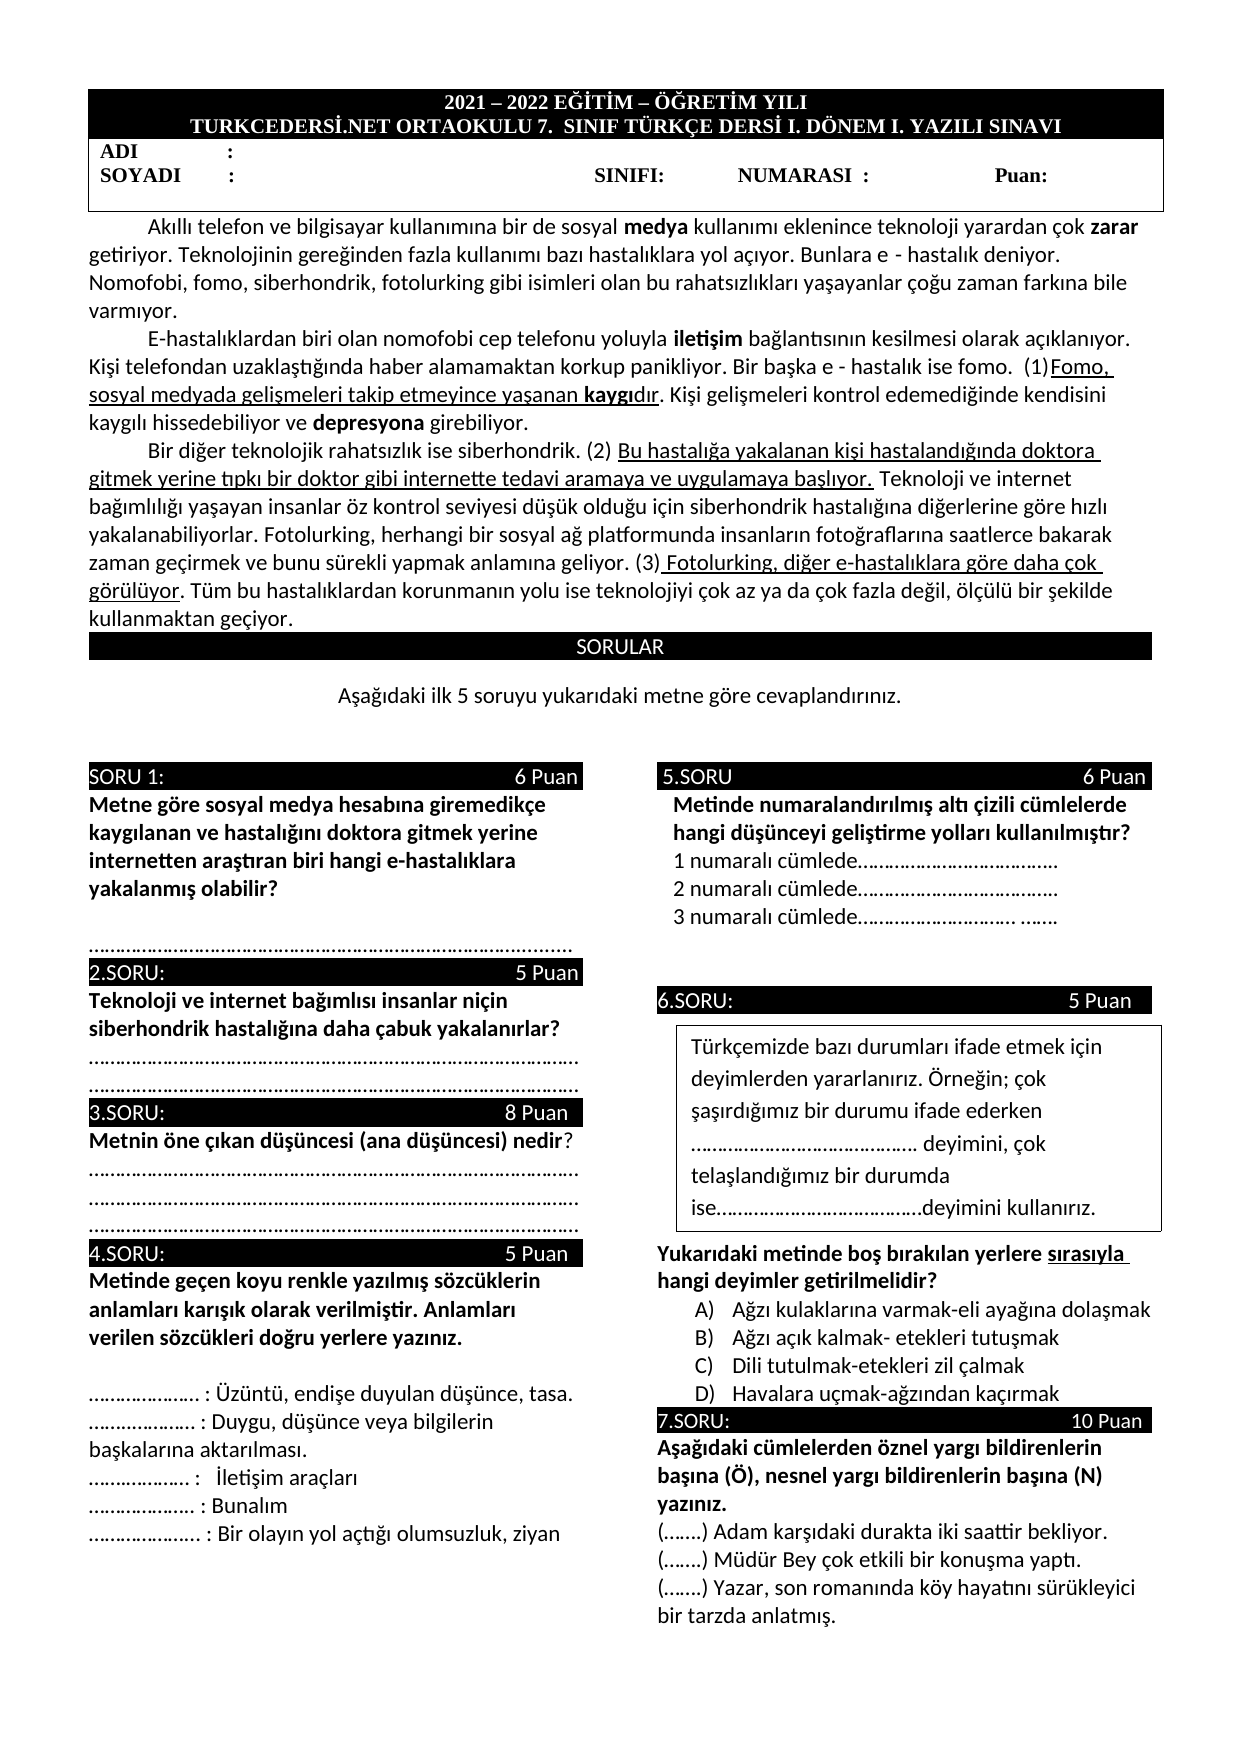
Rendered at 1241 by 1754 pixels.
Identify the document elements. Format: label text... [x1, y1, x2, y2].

text 5.SORU 6 Puan [657, 762, 1152, 790]
text internetten araştıran biri hangi e-hastalıklara 1 numaralı cümlede……………………………….. [89, 846, 1152, 874]
text (…….) Yazar, son romanında köy hayatını sürükleyici bir tarzda anlatmış. [657, 1573, 1152, 1629]
text yakalanmış olabilir? 2 numaralı cümlede……………………………….. [89, 874, 1152, 902]
text Aşağıdaki cümlelerden öznel yargı bildirenlerin başına (Ö), nesnel yargı bildirenlerin başına (N) yazınız. [657, 1433, 1152, 1517]
text SORULAR [89, 632, 1152, 660]
text Metinde geçen koyu renkle yazılmış sözcüklerin anlamları karışık olarak verilmiştir. Anlamları verilen sözcükleri doğru yerlere yazınız. [89, 1267, 583, 1351]
text Teknoloji ve internet bağımlısı insanlar niçin siberhondrik hastalığına daha çabuk yakalanırlar? …………………………………………………………………………………………………………………………………………………………………… [89, 986, 583, 1098]
list Ağzı kulaklarına varmak-eli ayağına dolaşmak [694, 1295, 1152, 1323]
text ……..………… : Duygu, düşünce veya bilgilerin başkalarına aktarılması. [89, 1407, 583, 1463]
list Havalara uçmak-ağzından kaçırmak [694, 1379, 1152, 1407]
table_header 2021 – 2022 EĞİTİM – ÖĞRETİM YILI TURKCEDERSİ.NET ORTAOKULU 7. SINIF TÜRKÇE DERSİ I. DÖNEM I. YAZILI SINAVI [89, 90, 1163, 138]
text Yukarıdaki metinde boş bırakılan yerlere sırasıyla hangi deyimler getirilmelidir? [657, 1239, 1152, 1295]
text ……………………………………………………………………….......... [89, 930, 1152, 958]
text Metne göre sosyal medya hesabına giremedikçe Metinde numaralandırılmış altı çizili cümlelerde [89, 790, 1152, 818]
text 2.SORU: 5 Puan [89, 958, 583, 986]
text Akıllı telefon ve bilgisayar kullanımına bir de sosyal medya kullanımı eklenince teknoloji yarardan çok zarar getiriyor. Teknolojinin gereğinden fazla kullanımı bazı hastalıklara yol açıyor. Bunlara e - hastalık deniyor. Nomofobi, fomo, siberhondrik, fotolurking gibi isimleri olan bu rahatsızlıkları yaşayanlar çoğu zaman farkına bile varmıyor. [89, 212, 1152, 324]
text 6.SORU: 5 Puan [657, 986, 1152, 1014]
text ……………….. : Bunalım [89, 1491, 583, 1519]
text Metnin öne çıkan düşüncesi (ana düşüncesi) nedir? ……………………………………………………………………………………………………………………………………………………………………………………………………………………………………………………… [89, 1127, 583, 1239]
text …….………… : İletişim araçları [89, 1463, 583, 1491]
text 3 numaralı cümlede………………………… ……. [89, 902, 1152, 930]
text 7.SORU: 10 Puan [657, 1407, 1152, 1433]
text kaygılanan ve hastalığını doktora gitmek yerine hangi düşünceyi geliştirme yolları kullanılmıştır? [89, 818, 1152, 846]
table_cell ADI : SOYADI : SINIFI: NUMARASI : Puan: [89, 139, 1163, 211]
text SORU 1: 6 Puan [89, 762, 583, 790]
text ………………... : Bir olayın yol açtığı olumsuzluk, ziyan [89, 1519, 583, 1547]
text ………………… : Üzüntü, endişe duyulan düşünce, tasa. [89, 1379, 583, 1407]
list Dili tutulmak-etekleri zil çalmak [694, 1351, 1152, 1379]
text (…….) Adam karşıdaki durakta iki saattir bekliyor. [657, 1517, 1152, 1546]
text E-hastalıklardan biri olan nomofobi cep telefonu yoluyla iletişim bağlantısının kesilmesi olarak açıklanıyor. Kişi telefondan uzaklaştığında haber alamamaktan korkup panikliyor. Bir başka e - hastalık ise fomo. (1)Fomo, sosyal medyada gelişmeleri takip etmeyince yaşanan kaygıdır. Kişi gelişmeleri kontrol edemediğinde kendisini kaygılı hissedebiliyor ve depresyona girebiliyor. [89, 324, 1152, 436]
text Aşağıdaki ilk 5 soruyu yukarıdaki metne göre cevaplandırınız. [89, 681, 1152, 709]
list Ağzı açık kalmak- etekleri tutuşmak [694, 1323, 1152, 1351]
text 3.SORU: 8 Puan [89, 1098, 583, 1127]
text 4.SORU: 5 Puan [89, 1239, 583, 1267]
text (…….) Müdür Bey çok etkili bir konuşma yaptı. [657, 1546, 1152, 1573]
text Bir diğer teknolojik rahatsızlık ise siberhondrik. (2) Bu hastalığa yakalanan kişi hastalandığında doktora gitmek yerine tıpkı bir doktor gibi internette tedavi aramaya ve uygulamaya başlıyor. Teknoloji ve internet bağımlılığı yaşayan insanlar öz kontrol seviyesi düşük olduğu için siberhondrik hastalığına diğerlerine göre hızlı yakalanabiliyorlar. Fotolurking, herhangi bir sosyal ağ platformunda insanların fotoğraflarına saatlerce bakarak zaman geçirmek ve bunu sürekli yapmak anlamına geliyor. (3) Fotolurking, diğer e-hastalıklara göre daha çok görülüyor. Tüm bu hastalıklardan korunmanın yolu ise teknolojiyi çok az ya da çok fazla değil, ölçülü bir şekilde kullanmaktan geçiyor. [89, 436, 1152, 632]
